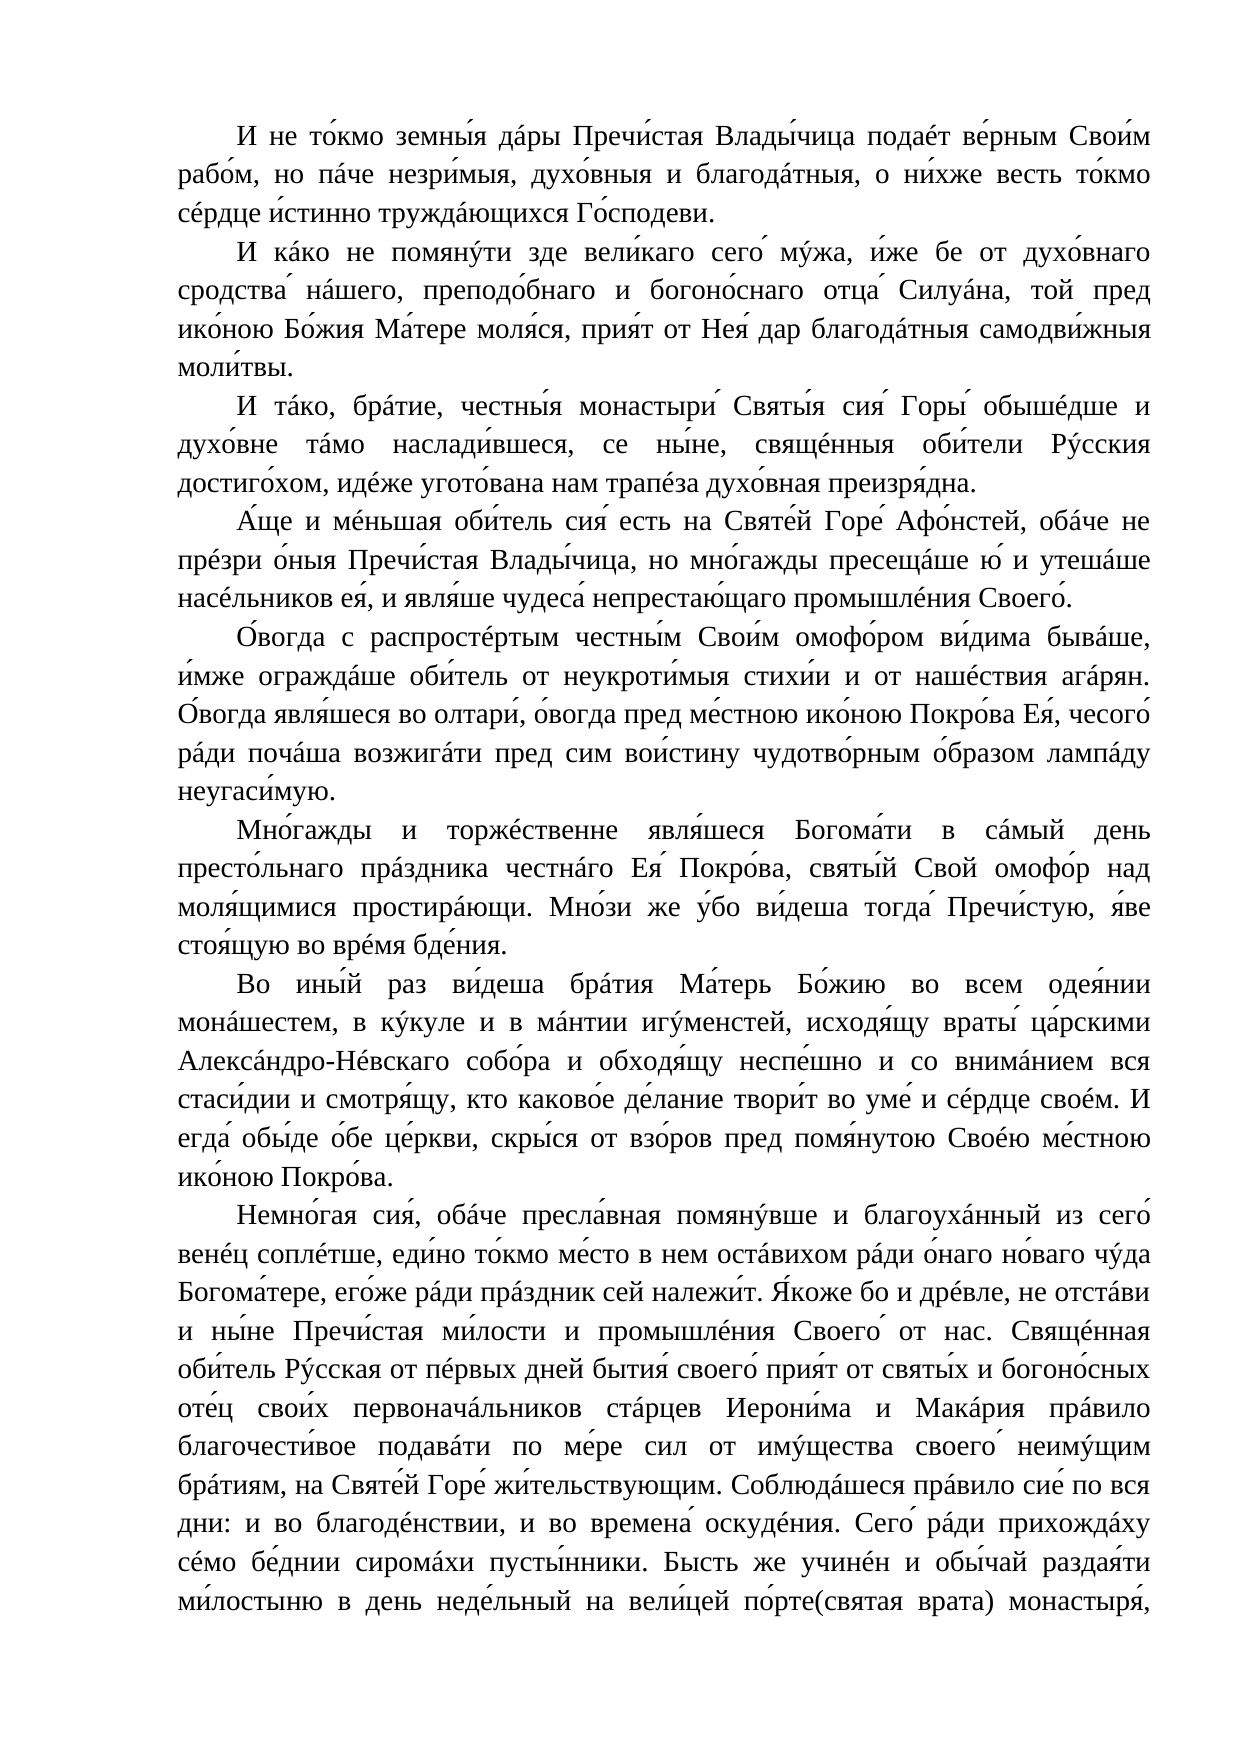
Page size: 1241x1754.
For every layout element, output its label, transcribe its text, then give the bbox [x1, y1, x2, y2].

text И кáко не помянýти зде вели́каго сего́ мýжа, и́же бе от духо́внаго сродства́ нáшего, преподо́бнаго и богоно́снаго отца́ Силуáна, той пред ико́ною Бо́жия Ма́тере моля́ся, прия́т от Нея́ дaр благодáтныя самодви́жныя моли́твы. [177, 234, 1152, 383]
text И тáко, брáтие, честны́я монастыри́ Святы́я сия́ Горы́ обышéдше и духо́вне тáмо наслади́вшеся, се ны́не, свящéнныя оби́тели Рýсския достиго́хом, идéже угото́вана нaм трапéза духо́вная преизря́дна. [177, 388, 1152, 498]
text Во ины́й рaз ви́деша брáтия Ма́терь Бо́жию во всeм одея́нии монáшестем, в кýкуле и в мáнтии игýменстей, исходя́щу враты́ ца́рскими Алексáндро-Нéвскаго собо́ра и обходя́щу неспе́шно и со внимáнием вся стаси́дии и смотря́щу, кто каково́е де́лание твори́т во уме́ и сéрдце своéм. И егда́ обы́де о́бе це́ркви, скры́ся от взо́ров пред помя́нутою Своéю ме́стною ико́ною Покро́ва. [177, 966, 1152, 1192]
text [177, 1197, 1152, 1616]
text А́ще и мéньшая оби́тель сия́ есть на Святе́й Горе́ Афо́нстей, обáче не прéзри о́ныя Пречи́стая Влады́чица, но мно́гажды пресещáше ю́ и утешáше насéльников ея́, и явля́ше чудеса́ непрестаю́щаго промышлéния Своего́. [177, 503, 1152, 614]
text Мно́гажды и торжéственне явля́шеся Богома́ти в сáмый дeнь престо́льнаго прáздника честнáго Ея́ Покро́ва, святы́й Свой омофо́р над моля́щимися простирáющи. Мно́зи же у́бо ви́деша тогда́ Пречи́cтую, я́ве стоя́щую во врéмя бде́ния. [177, 812, 1152, 961]
text И не то́кмо земны́я дáры Пречи́cтая Влады́чица подаéт ве́рным Свои́м рабо́м, но пáче незри́мыя, духо́вныя и благодáтныя, о ни́хже весть то́кмо сéрдце и́стинно труждáющихся Го́сподеви. [177, 118, 1152, 229]
text О́вогда с распростéртым честны́м Свои́м омофо́ром ви́дима бывáше, и́мже ограждáше оби́тель от неукроти́мыя стихи́и и от нашéствия агáрян. О́вогда явля́шеся во олтари́, о́вогда пред ме́стною ико́ною Покро́ва Ея́, чесого́ рáди почáша возжигáти пред сим вои́стину чудотво́рным о́бразом лампáду неугаси́мую. [177, 619, 1152, 807]
